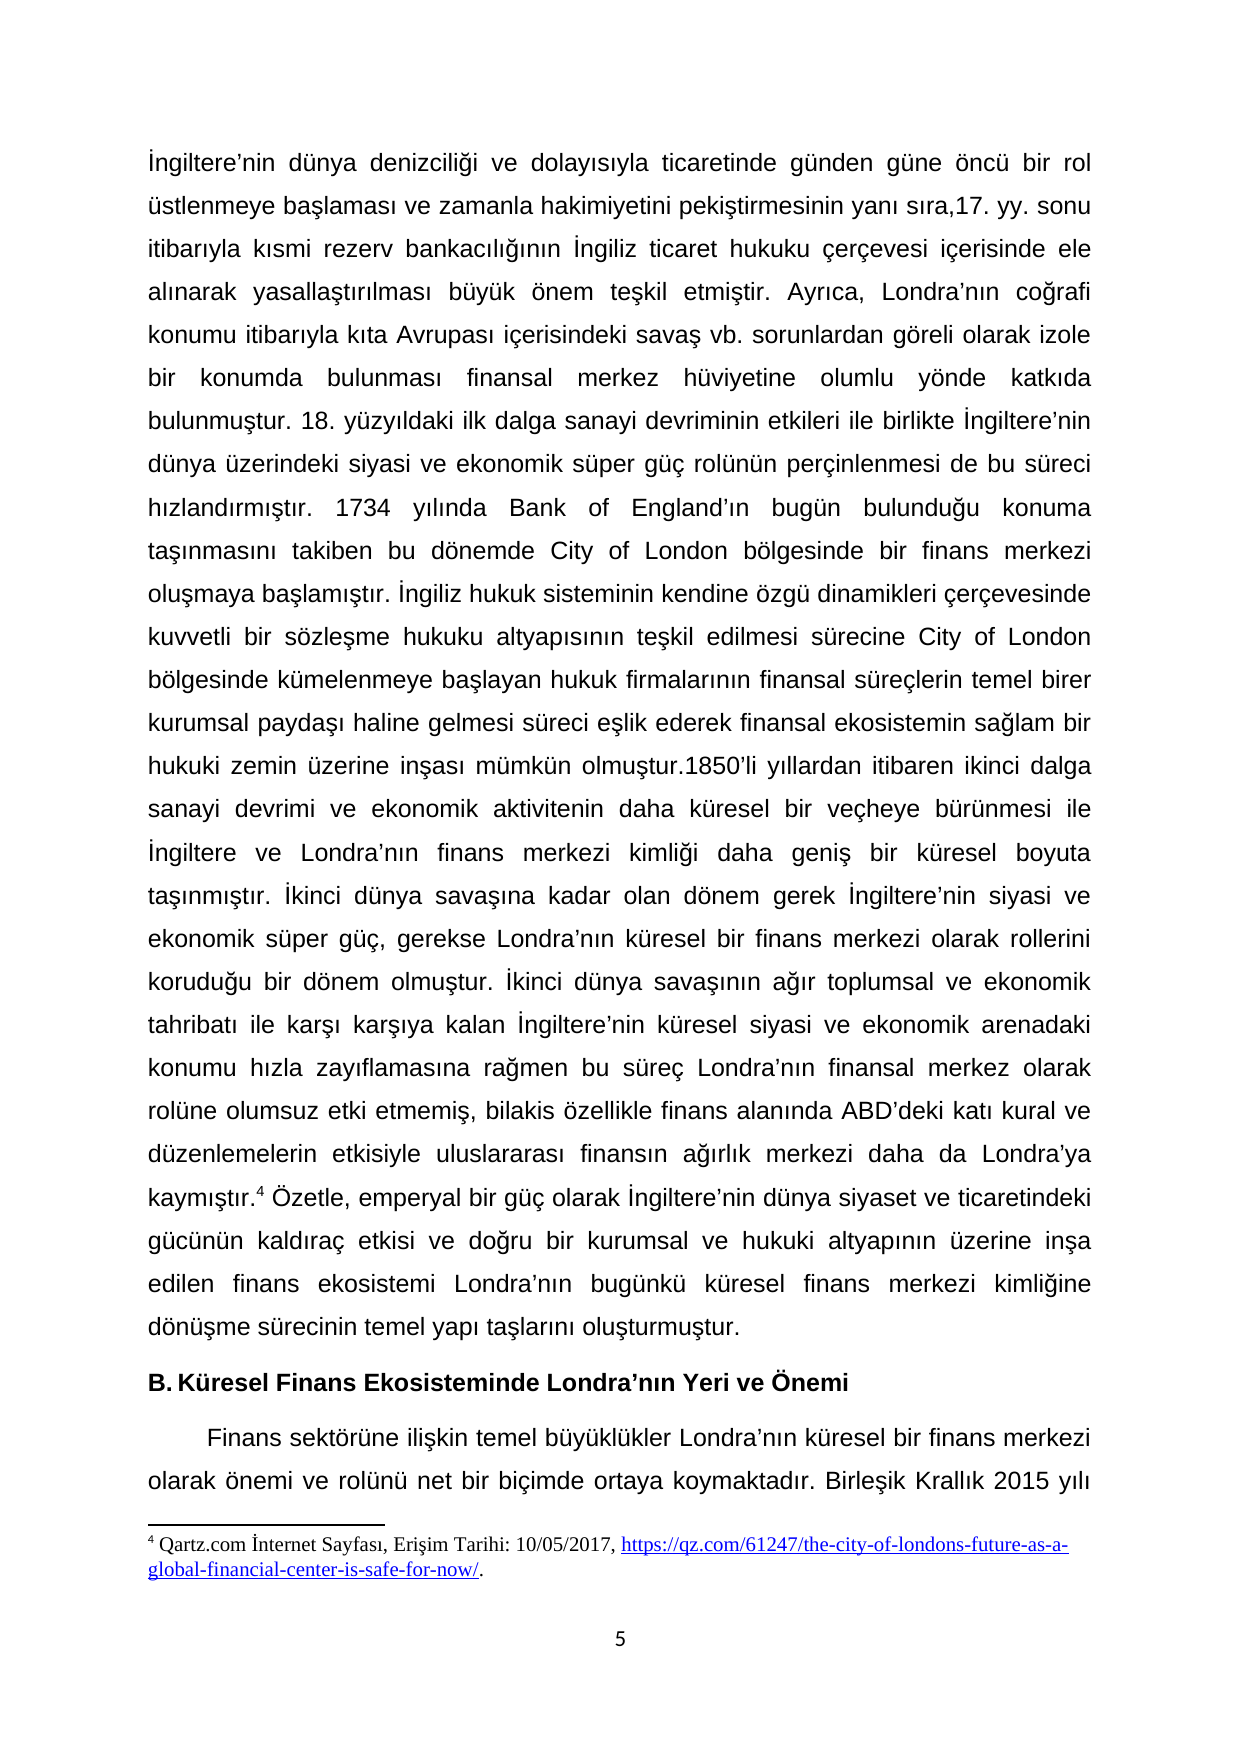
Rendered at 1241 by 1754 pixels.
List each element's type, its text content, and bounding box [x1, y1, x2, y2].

list Küresel Finans Ekosisteminde Londra’nın Yeri ve Önemi [148, 1368, 1093, 1396]
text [148, 148, 1093, 1341]
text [148, 1423, 1093, 1495]
